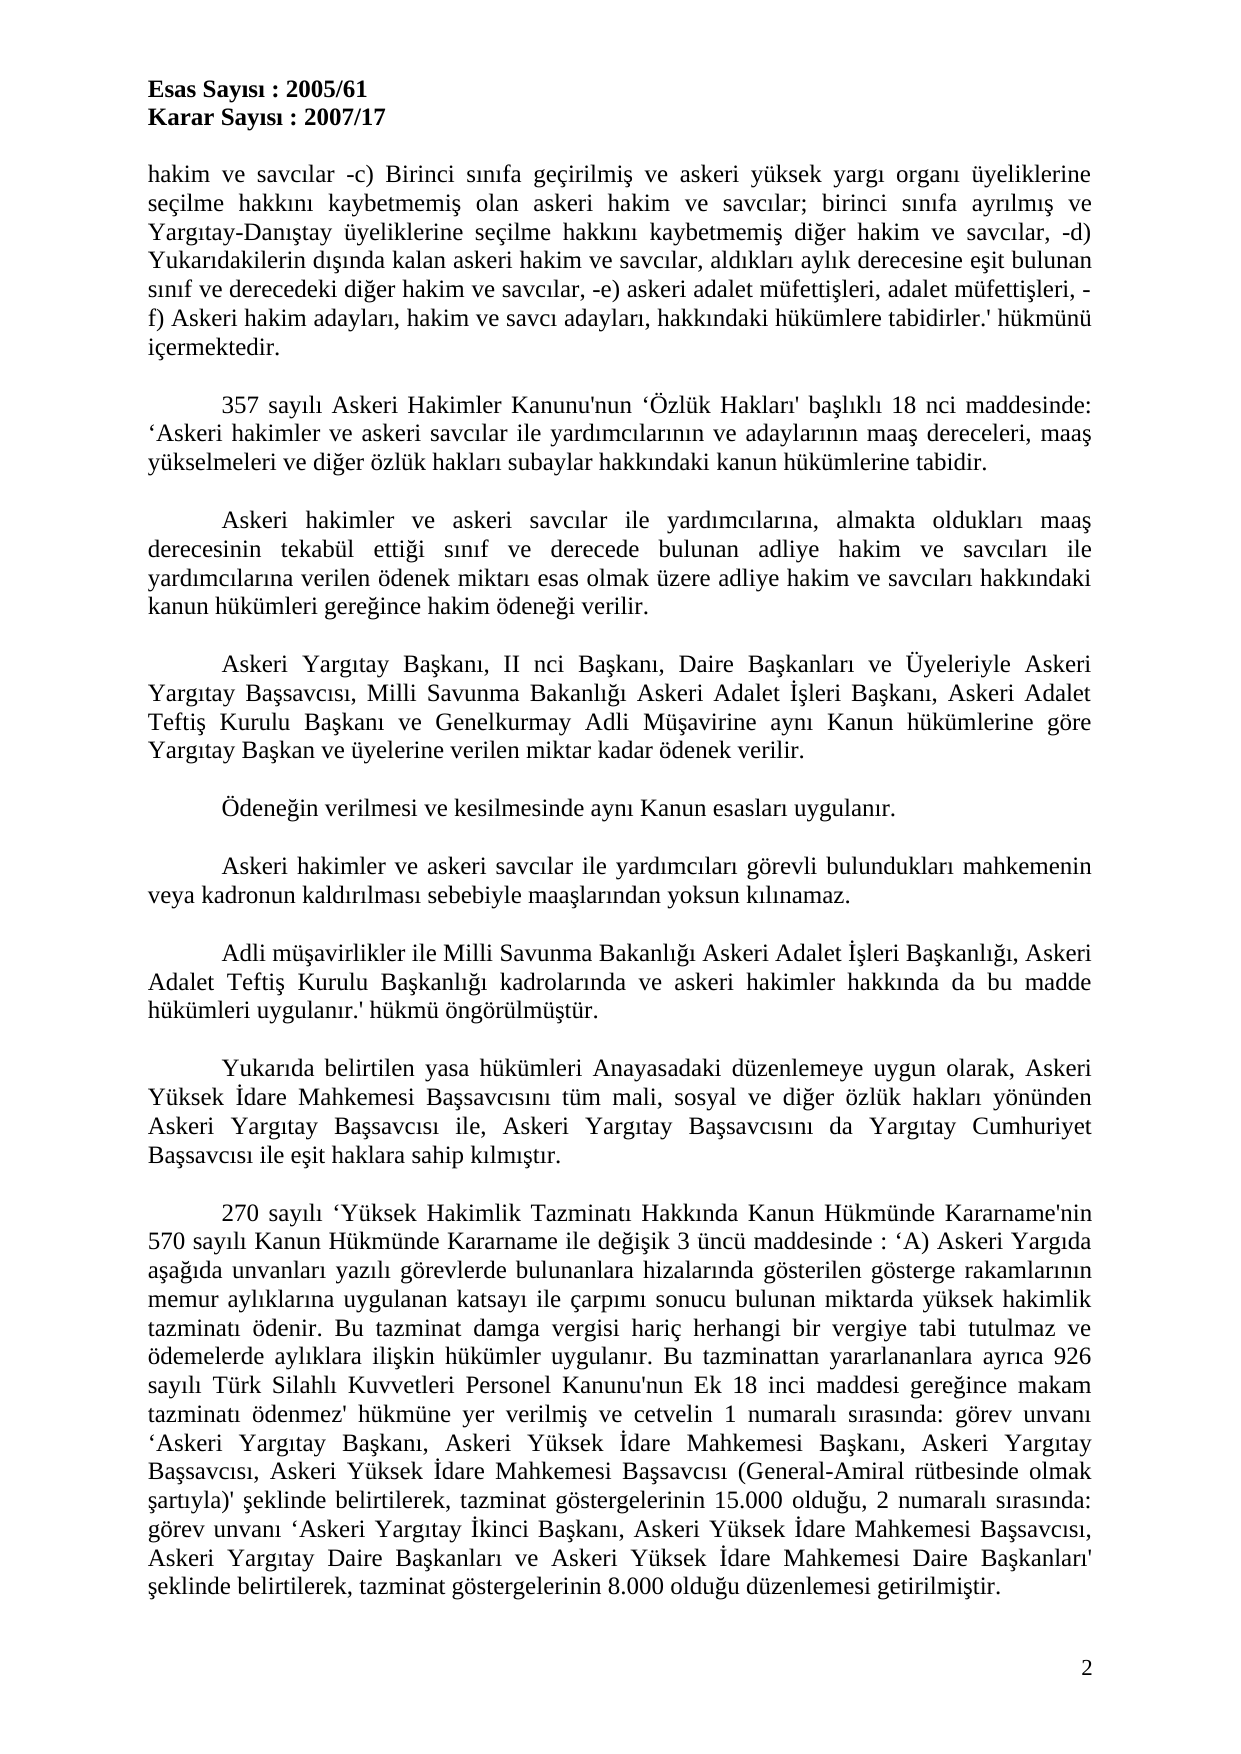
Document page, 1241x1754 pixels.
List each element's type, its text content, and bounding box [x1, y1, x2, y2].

text Yukarıda belirtilen yasa hükümleri Anayasadaki düzenlemeye uygun olarak, Askeri Yüksek İdare Mahkemesi Başsavcısını tüm mali, sosyal ve diğer özlük hakları yönünden Askeri Yargıtay Başsavcısı ile, Askeri Yargıtay Başsavcısını da Yargıtay Cumhuriyet Başsavcısı ile eşit haklara sahip kılmıştır. [148, 1053, 1093, 1168]
text 357 sayılı Askeri Hakimler Kanunu'nun ‘Özlük Hakları' başlıklı 18 nci maddesinde: ‘Askeri hakimler ve askeri savcılar ile yardımcılarının ve adaylarının maaş dereceleri, maaş yükselmeleri ve diğer özlük hakları subaylar hakkındaki kanun hükümlerine tabidir. [148, 390, 1093, 476]
text Askeri Yargıtay Başkanı, II nci Başkanı, Daire Başkanları ve Üyeleriyle Askeri Yargıtay Başsavcısı, Milli Savunma Bakanlığı Askeri Adalet İşleri Başkanı, Askeri Adalet Teftiş Kurulu Başkanı ve Genelkurmay Adli Müşavirine aynı Kanun hükümlerine göre Yargıtay Başkan ve üyelerine verilen miktar kadar ödenek verilir. [148, 649, 1093, 764]
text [148, 159, 1093, 361]
text Ödeneğin verilmesi ve kesilmesinde aynı Kanun esasları uygulanır. [148, 793, 1093, 822]
text 270 sayılı ‘Yüksek Hakimlik Tazminatı Hakkında Kanun Hükmünde Kararname'nin 570 sayılı Kanun Hükmünde Kararname ile değişik 3 üncü maddesinde : ‘A) Askeri Yargıda aşağıda unvanları yazılı görevlerde bulunanlara hizalarında gösterilen gösterge rakamlarının memur aylıklarına uygulanan katsayı ile çarpımı sonucu bulunan miktarda yüksek hakimlik tazminatı ödenir. Bu tazminat damga vergisi hariç herhangi bir vergiye tabi tutulmaz ve ödemelerde aylıklara ilişkin hükümler uygulanır. Bu tazminattan yararlananlara ayrıca 926 sayılı Türk Silahlı Kuvvetleri Personel Kanunu'nun Ek 18 inci maddesi gereğince makam tazminatı ödenmez' hükmüne yer verilmiş ve cetvelin 1 numaralı sırasında: görev unvanı ‘Askeri Yargıtay Başkanı, Askeri Yüksek İdare Mahkemesi Başkanı, Askeri Yargıtay Başsavcısı, Askeri Yüksek İdare Mahkemesi Başsavcısı (General-Amiral rütbesinde olmak şartıyla)' şeklinde belirtilerek, tazminat göstergelerinin 15.000 olduğu, 2 numaralı sırasında: görev unvanı ‘Askeri Yargıtay İkinci Başkanı, Askeri Yüksek İdare Mahkemesi Başsavcısı, Askeri Yargıtay Daire Başkanları ve Askeri Yüksek İdare Mahkemesi Daire Başkanları' şeklinde belirtilerek, tazminat göstergelerinin 8.000 olduğu düzenlemesi getirilmiştir. [148, 1198, 1093, 1600]
text Askeri hakimler ve askeri savcılar ile yardımcılarına, almakta oldukları maaş derecesinin tekabül ettiği sınıf ve derecede bulunan adliye hakim ve savcıları ile yardımcılarına verilen ödenek miktarı esas olmak üzere adliye hakim ve savcıları hakkındaki kanun hükümleri gereğince hakim ödeneği verilir. [148, 505, 1093, 620]
text Askeri hakimler ve askeri savcılar ile yardımcıları görevli bulundukları mahkemenin veya kadronun kaldırılması sebebiyle maaşlarından yoksun kılınamaz. [148, 851, 1093, 909]
text Adli müşavirlikler ile Milli Savunma Bakanlığı Askeri Adalet İşleri Başkanlığı, Askeri Adalet Teftiş Kurulu Başkanlığı kadrolarında ve askeri hakimler hakkında da bu madde hükümleri uygulanır.' hükmü öngörülmüştür. [148, 938, 1093, 1024]
